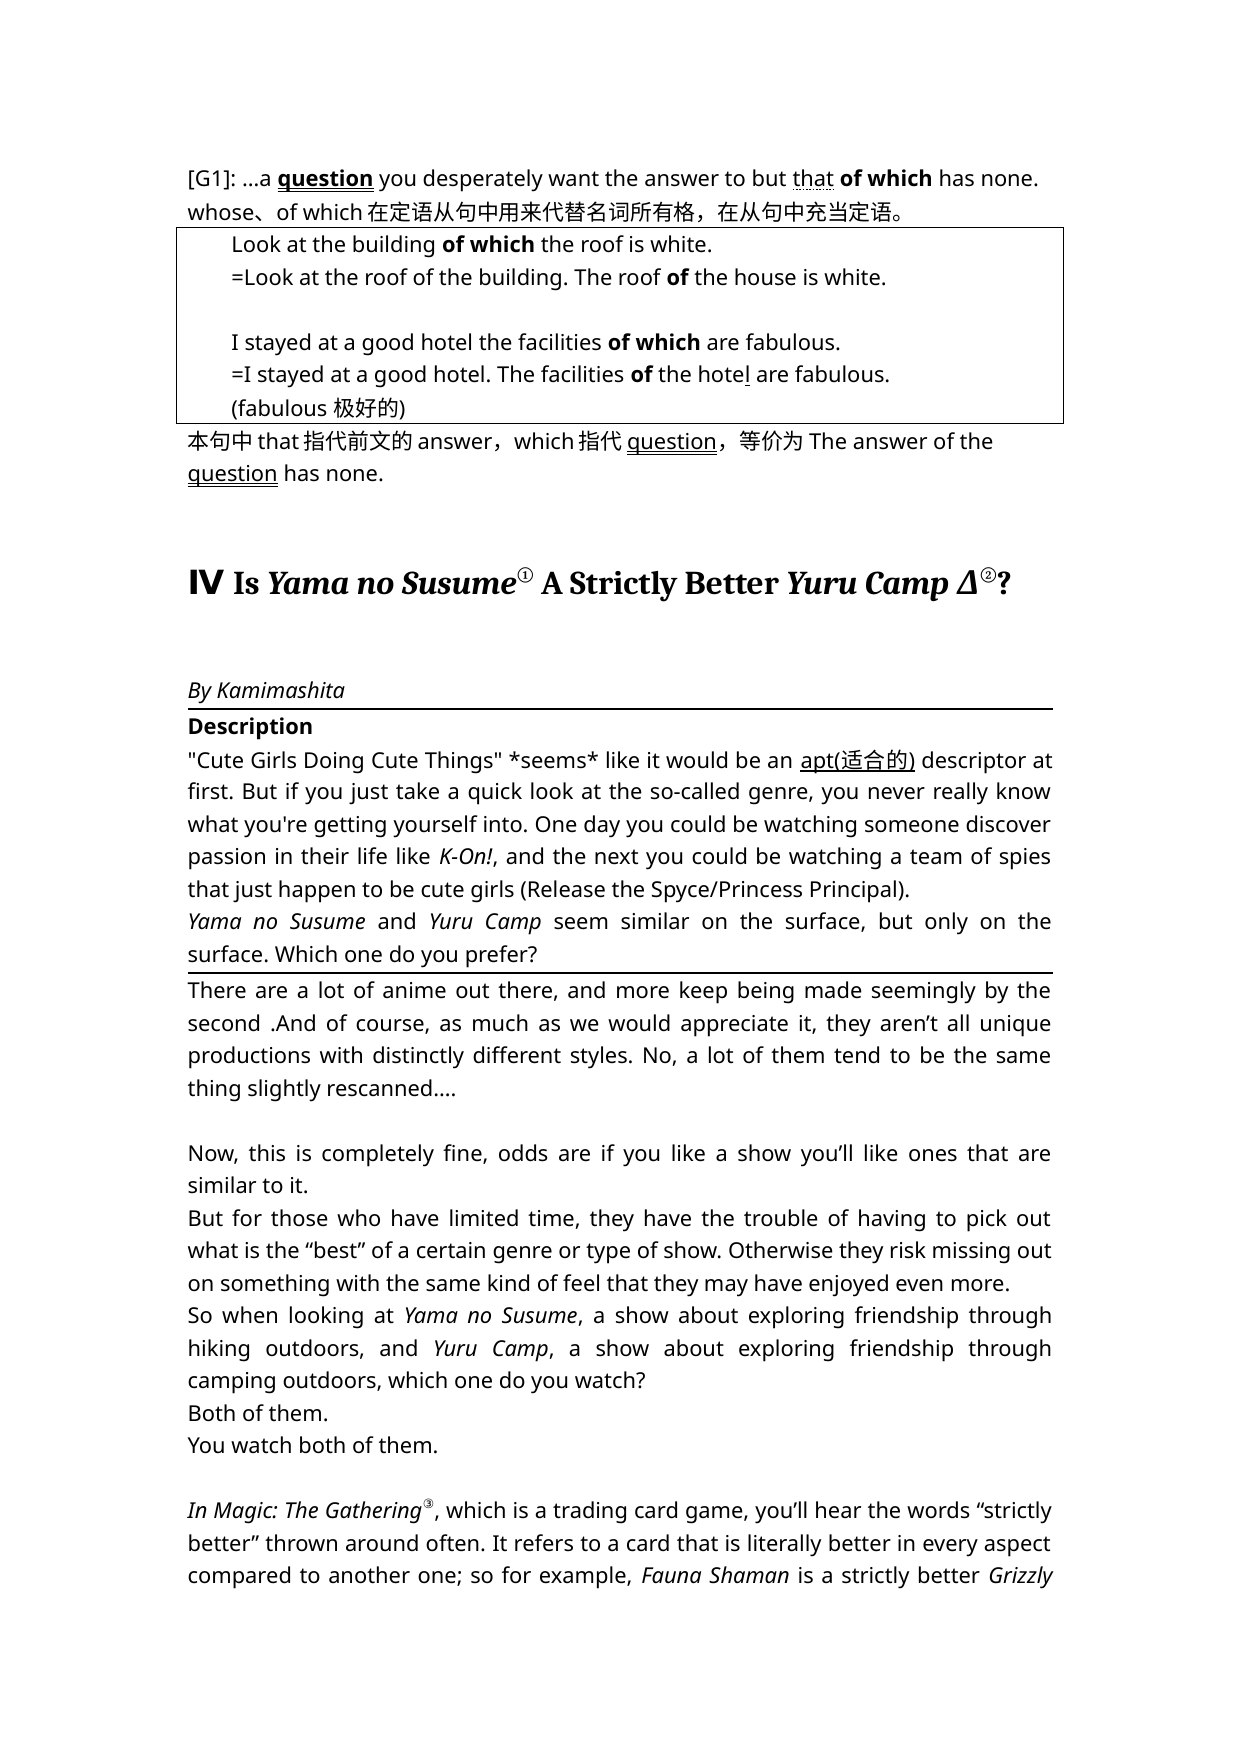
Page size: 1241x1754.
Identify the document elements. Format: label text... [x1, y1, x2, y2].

subtitle Ⅳ Is Yama no Susume① A Strictly Better Yuru Camp Δ②? [187, 549, 1053, 614]
text [G1]: …a question you desperately want the answer to but that of which has none. [187, 162, 1053, 194]
text Yama no Susume and Yuru Camp seem similar on the surface, but only on the surface. Which one do you prefer? [187, 905, 1053, 974]
text "Cute Girls Doing Cute Things" *seems* like it would be an apt(适合的) descriptor at first. But if you just take a quick look at the so-called genre, you never really know what you're getting yourself into. One day you could be watching someone discover passion in their life like K-On!, and the next you could be watching a team of spies that just happen to be cute girls (Release the Spyce/Princess Principal). [187, 742, 1053, 905]
text But for those who have limited time, they have the trouble of having to pick out what is the “best” of a certain genre or type of show. Otherwise they risk missing out on something with the same kind of feel that they may have enjoyed even more. [187, 1201, 1053, 1299]
text Now, this is completely fine, odds are if you like a show you’ll like ones that are similar to it. [187, 1136, 1053, 1201]
text 本句中that指代前文的answer，which指代question，等价为The answer of the question has none. [187, 424, 1053, 489]
text So when looking at Yama no Susume, a show about exploring friendship through hiking outdoors, and Yuru Camp, a show about exploring friendship through camping outdoors, which one do you watch? [187, 1299, 1053, 1396]
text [187, 1494, 1053, 1591]
text Both of them. [187, 1396, 1053, 1429]
text Description [187, 710, 1053, 742]
text By Kamimashita [187, 674, 1053, 710]
text There are a lot of anime out there, and more keep being made seemingly by the second .And of course, as much as we would appreciate it, they aren’t all unique productions with distinctly different styles. No, a lot of them tend to be the same thing slightly rescanned…. [187, 974, 1053, 1104]
text whose、of which在定语从句中用来代替名词所有格，在从句中充当定语。 [187, 194, 1053, 227]
table_header Look at the building of which the roof is white. =Look at the roof of the building. The roof of the house is white. I stayed at a good hotel the facilities of which are fabulous. =I stayed at a good hotel. The facilities of the hotel are fabulous. (fabulous 极好的) [177, 228, 1063, 423]
text You watch both of them. [187, 1429, 1053, 1461]
